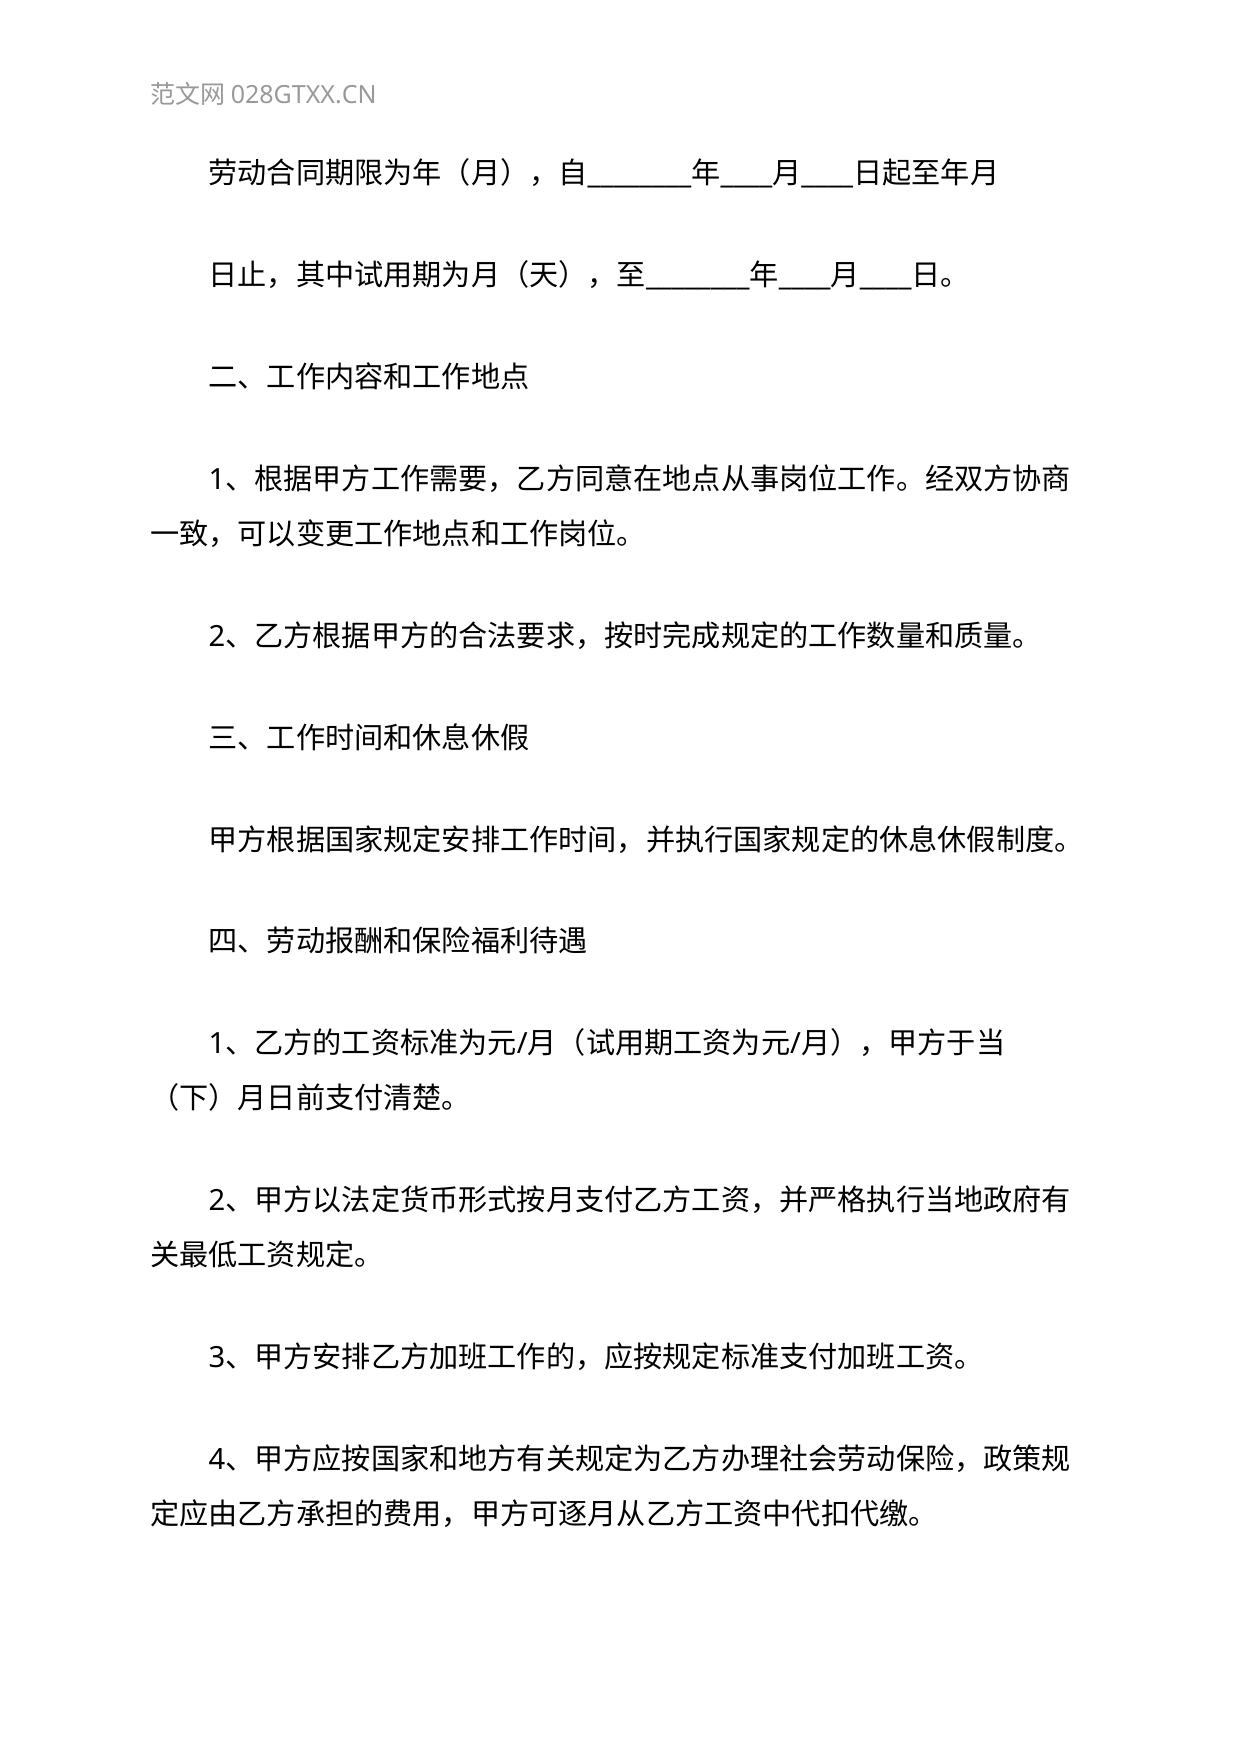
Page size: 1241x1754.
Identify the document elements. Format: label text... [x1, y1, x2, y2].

text 3、甲方安排乙方加班工作的，应按规定标准支付加班工资。 [150, 1333, 1090, 1376]
text 四、劳动报酬和保险福利待遇 [150, 918, 1090, 960]
text 2、乙方根据甲方的合法要求，按时完成规定的工作数量和质量。 [150, 612, 1090, 655]
text 1、乙方的工资标准为元/月（试用期工资为元/月），甲方于当（下）月日前支付清楚。 [150, 1020, 1090, 1117]
text 日止，其中试用期为月（天），至________年____月____日。 [150, 252, 1090, 294]
text 2、甲方以法定货币形式按月支付乙方工资，并严格执行当地政府有关最低工资规定。 [150, 1177, 1090, 1274]
text 4、甲方应按国家和地方有关规定为乙方办理社会劳动保险，政策规定应由乙方承担的费用，甲方可逐月从乙方工资中代扣代缴。 [150, 1435, 1090, 1533]
text 甲方根据国家规定安排工作时间，并执行国家规定的休息休假制度。 [150, 816, 1090, 858]
text 二、工作内容和工作地点 [150, 354, 1090, 396]
text 三、工作时间和休息休假 [150, 714, 1090, 757]
text 1、根据甲方工作需要，乙方同意在地点从事岗位工作。经双方协商一致，可以变更工作地点和工作岗位。 [150, 456, 1090, 553]
text 劳动合同期限为年（月），自________年____月____日起至年月 [150, 150, 1090, 192]
